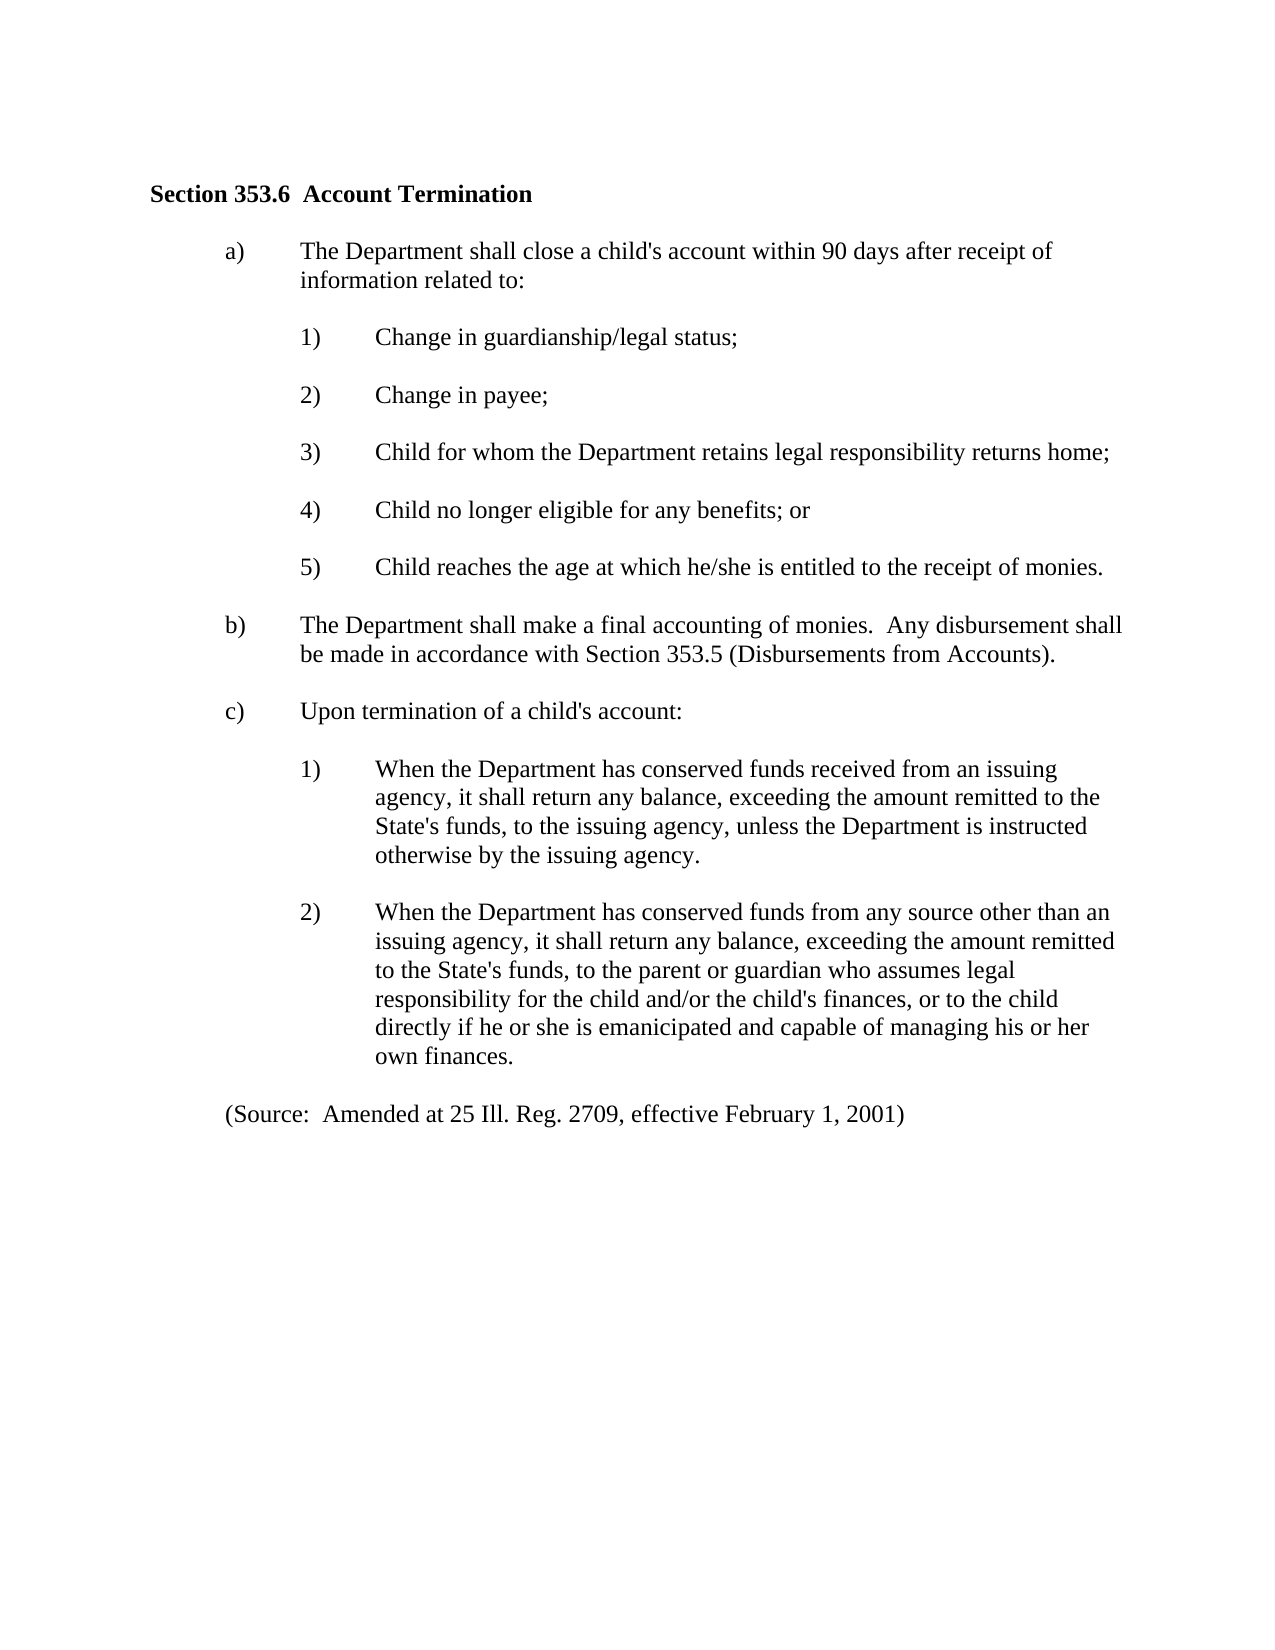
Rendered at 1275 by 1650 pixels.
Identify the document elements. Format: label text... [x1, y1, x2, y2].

text 4) Child no longer eligible for any benefits; or [300, 495, 1125, 524]
text 1) When the Department has conserved funds received from an issuing agency, it shall return any balance, exceeding the amount remitted to the State's funds, to the issuing agency, unless the Department is instructed otherwise by the issuing agency. [300, 754, 1125, 869]
text b) The Department shall make a final accounting of monies. Any disbursement shall be made in accordance with Section 353.5 (Disbursements from Accounts). [225, 610, 1125, 667]
text (Source: Amended at 25 Ill. Reg. 2709, effective February 1, 2001) [225, 1099, 1125, 1127]
text c) Upon termination of a child's account: [225, 696, 1125, 725]
text 3) Child for whom the Department retains legal responsibility returns home; [300, 437, 1125, 466]
text 5) Child reaches the age at which he/she is entitled to the receipt of monies. [300, 552, 1125, 581]
text Section 353.6 Account Termination [150, 179, 1125, 207]
text 2) Change in payee; [300, 380, 1125, 409]
text 1) Change in guardianship/legal status; [300, 322, 1125, 351]
text 2) When the Department has conserved funds from any source other than an issuing agency, it shall return any balance, exceeding the amount remitted to the State's funds, to the parent or guardian who assumes legal responsibility for the child and/or the child's finances, or to the child directly if he or she is emanicipated and capable of managing his or her own finances. [300, 897, 1125, 1070]
text a) The Department shall close a child's account within 90 days after receipt of information related to: [225, 236, 1125, 294]
